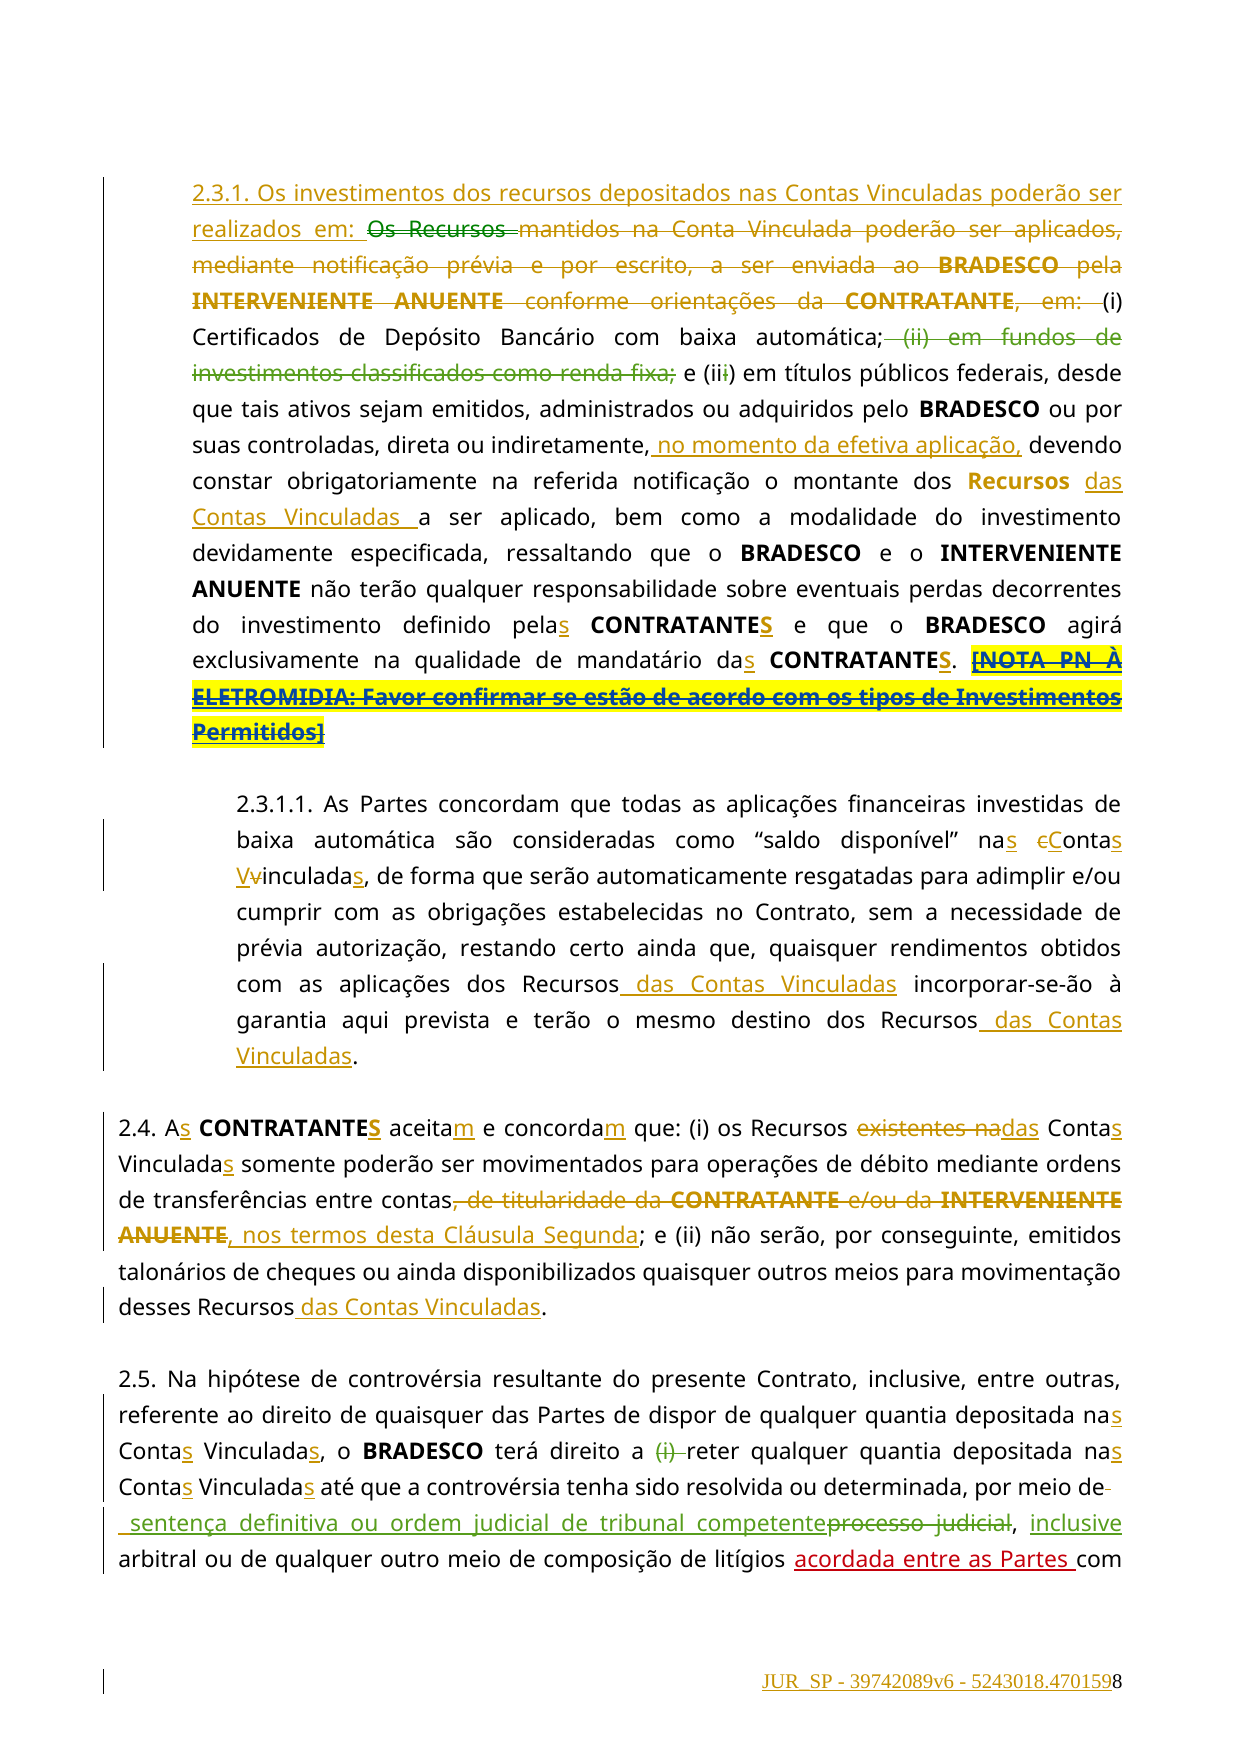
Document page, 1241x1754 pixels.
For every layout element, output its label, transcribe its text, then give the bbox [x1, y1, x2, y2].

text 2.3.1.1. As Partes concordam que todas as aplicações financeiras investidas de baixa automática são consideradas como “saldo disponível” na onta inculada, de forma que serão automaticamente resgatadas para adimplir e/ou cumprir com as obrigações estabelecidas no Contrato, sem a necessidade de prévia autorização, restando certo ainda que, quaisquer rendimentos obtidos com as aplicações dos Recursos incorporar-se-ão à garantia aqui prevista e terão o mesmo destino dos Recursos. [236, 788, 1122, 1071]
text (i) Certificados de Depósito Bancário com baixa automática; e (ii) em títulos públicos federais, desde que tais ativos sejam emitidos, administrados ou adquiridos pelo BRADESCO ou por suas controladas, direta ou indiretamente, devendo constar obrigatoriamente na referida notificação o montante dos Recursos a ser aplicado, bem como a modalidade do investimento devidamente especificada, ressaltando que o BRADESCO e o INTERVENIENTE ANUENTE não terão qualquer responsabilidade sobre eventuais perdas decorrentes do investimento definido pela CONTRATANTE e que o BRADESCO agirá exclusivamente na qualidade de mandatário da CONTRATANTE. [192, 205, 1122, 267]
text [118, 1507, 1122, 1574]
text 2.4. A CONTRATANTE aceita e concorda que: (i) os Recursos Conta Vinculada somente poderão ser movimentados para operações de débito mediante ordens de transferências entre contas; e (ii) não serão, por conseguinte, emitidos talonários de cheques ou ainda disponibilizados quaisquer outros meios para movimentação desses Recursos. [118, 1112, 1122, 1323]
text (i) Certificados de Depósito Bancário com baixa automática; e (ii) em títulos públicos federais, desde que tais ativos sejam emitidos, administrados ou adquiridos pelo BRADESCO ou por suas controladas, direta ou indiretamente, devendo constar obrigatoriamente na referida notificação o montante dos Recursos a ser aplicado, bem como a modalidade do investimento devidamente especificada, ressaltando que o BRADESCO e o INTERVENIENTE ANUENTE não terão qualquer responsabilidade sobre eventuais perdas decorrentes do investimento definido pela CONTRATANTE e que o BRADESCO agirá exclusivamente na qualidade de mandatário da CONTRATANTE. [192, 268, 1122, 680]
text 2.5. Na hipótese de controvérsia resultante do presente Contrato, inclusive, entre outras, referente ao direito de quaisquer das Partes de dispor de qualquer quantia depositada na Conta Vinculada, o BRADESCO terá direito a reter qualquer quantia depositada na Conta Vinculada até que a controvérsia tenha sido resolvida ou determinada, por meio de [118, 1363, 1122, 1502]
